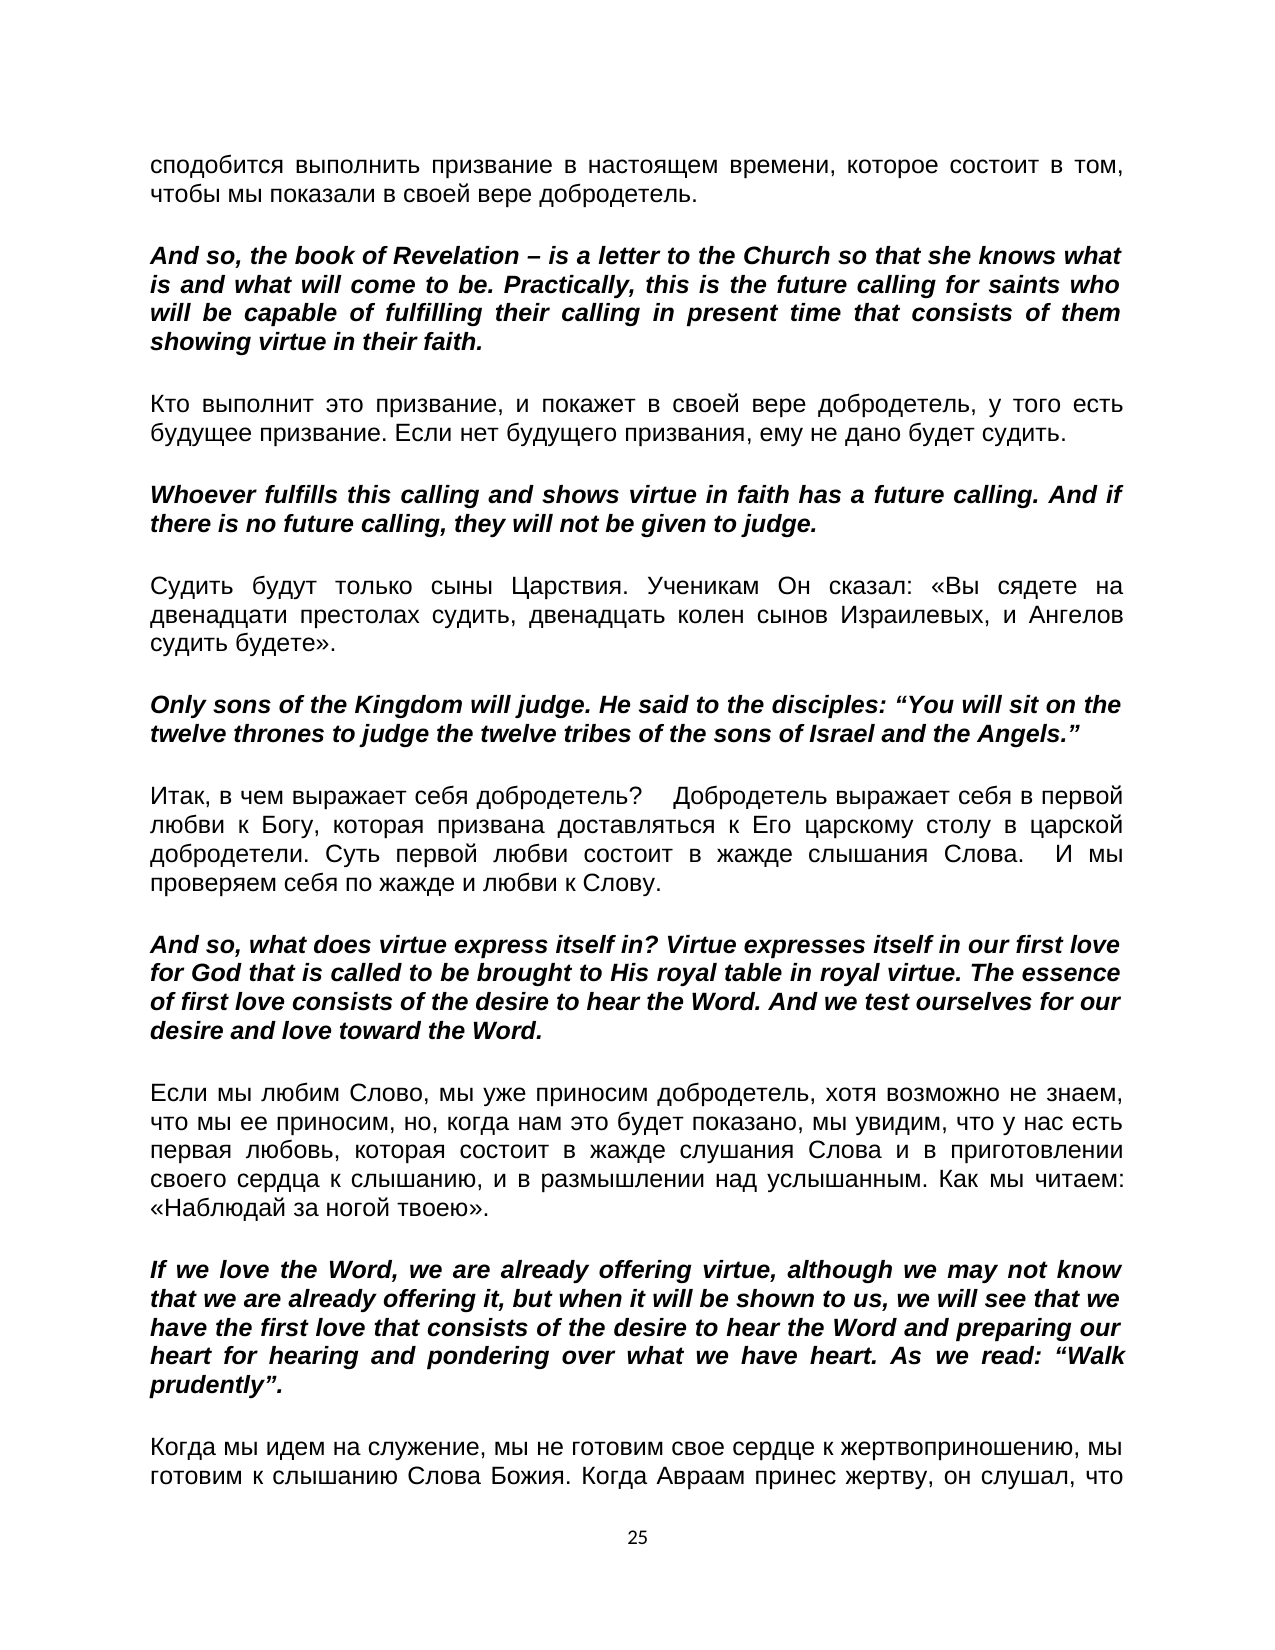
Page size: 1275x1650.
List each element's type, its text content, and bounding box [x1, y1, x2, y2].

text And so, the book of Revelation – is a letter to the Church so that she knows what is and what will come to be. Practically, this is the future calling for saints who will be capable of fulfilling their calling in present time that consists of them showing virtue in their faith. [150, 241, 1125, 356]
text If we love the Word, we are already offering virtue, although we may not know that we are already offering it, but when it will be shown to us, we will see that we have the first love that consists of the desire to hear the Word and preparing our heart for hearing and pondering over what we have heart. As we read: “Walk prudently”. [150, 1255, 1125, 1399]
text Итак, в чем выражает себя добродетель? Добродетель выражает себя в первой любви к Богу, которая призвана доставляться к Его царскому столу в царской добродетели. Суть первой любви состоит в жажде слышания Слова. И мы проверяем себя по жажде и любви к Слову. [150, 781, 1125, 896]
text Whoever fulfills this calling and shows virtue in faith has a future calling. And if there is no future calling, they will not be given to judge. [150, 480, 1125, 537]
text And so, what does virtue express itself in? Virtue expresses itself in our first love for God that is called to be brought to His royal table in royal virtue. The essence of first love consists of the desire to hear the Word. And we test ourselves for our desire and love toward the Word. [150, 929, 1125, 1044]
text Кто выполнит это призвание, и покажет в своей вере добродетель, у того есть будущее призвание. Если нет будущего призвания, ему не дано будет судить. [150, 389, 1125, 447]
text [150, 1432, 1125, 1489]
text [150, 150, 1125, 207]
text Only sons of the Kingdom will judge. He said to the disciples: “You will sit on the twelve thrones to judge the twelve tribes of the sons of Israel and the Angels.” [150, 690, 1125, 748]
text Если мы любим Слово, мы уже приносим добродетель, хотя возможно не знаем, что мы ее приносим, но, когда нам это будет показано, мы увидим, что у нас есть первая любовь, которая состоит в жажде слушания Слова и в приготовлении своего сердца к слышанию, и в размышлении над услышанным. Как мы читаем: «Наблюдай за ногой твоею». [150, 1078, 1125, 1222]
text Судить будут только сыны Царствия. Ученикам Он сказал: «Вы сядете на двенадцати престолах судить, двенадцать колен сынов Израилевых, и Ангелов судить будете». [150, 571, 1125, 657]
